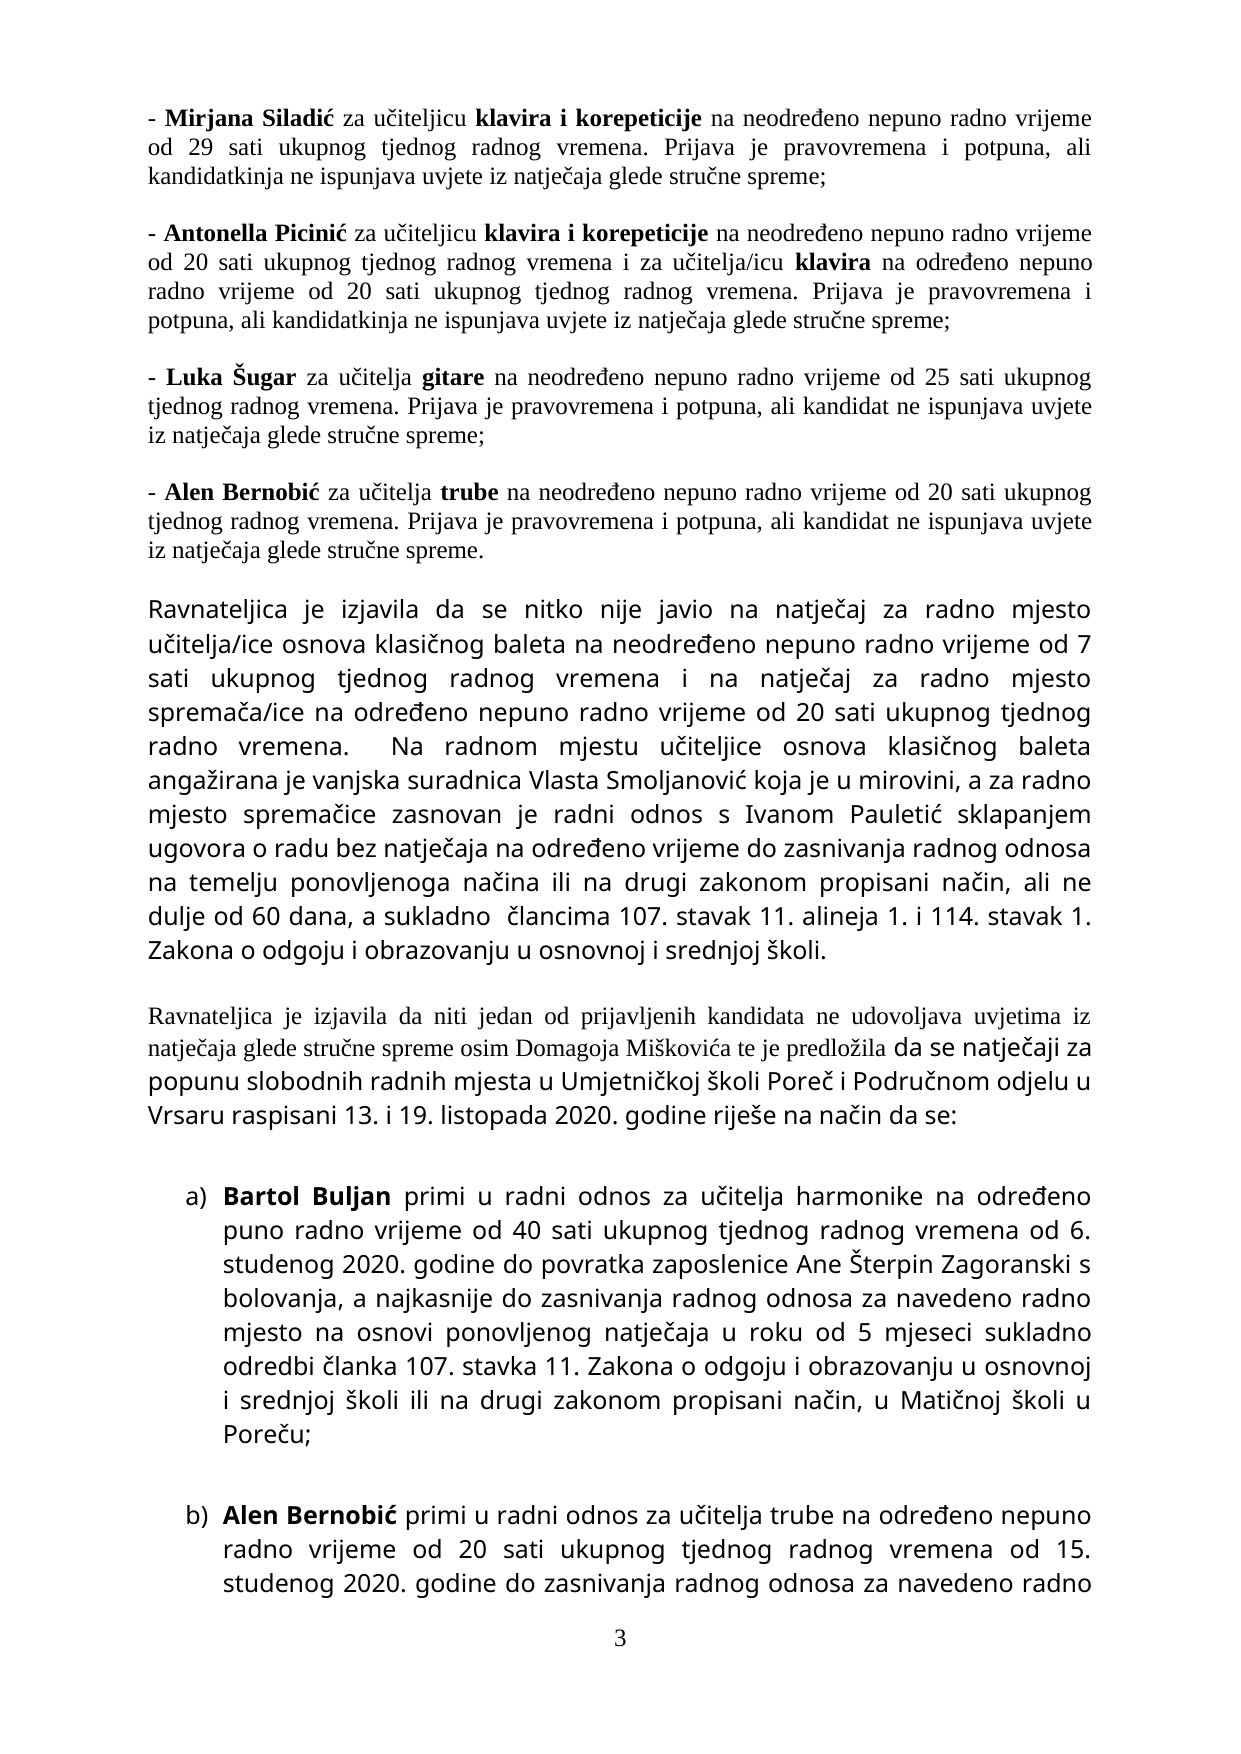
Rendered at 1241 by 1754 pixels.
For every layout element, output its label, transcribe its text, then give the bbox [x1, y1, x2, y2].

text - Alen Bernobić za učitelja trube na neodređeno nepuno radno vrijeme od 20 sati ukupnog tjednog radnog vremena. Prijava je pravovremena i potpuna, ali kandidat ne ispunjava uvjete iz natječaja glede stručne spreme. [148, 477, 1093, 563]
text Ravnateljica je izjavila da se nitko nije javio na natječaj za radno mjesto učitelja/ice osnova klasičnog baleta na neodređeno nepuno radno vrijeme od 7 sati ukupnog tjednog radnog vremena i na natječaj za radno mjesto spremača/ice na određeno nepuno radno vrijeme od 20 sati ukupnog tjednog radno vremena. Na radnom mjestu učiteljice osnova klasičnog baleta angažirana je vanjska suradnica Vlasta Smoljanović koja je u mirovini, a za radno mjesto spremačice zasnovan je radni odnos s Ivanom Pauletić sklapanjem ugovora o radu bez natječaja na određeno vrijeme do zasnivanja radnog odnosa na temelju ponovljenoga načina ili na drugi zakonom propisani način, ali ne dulje od 60 dana, a sukladno člancima 107. stavak 11. alineja 1. i 114. stavak 1. Zakona o odgoju i obrazovanju u osnovnoj i srednjoj školi. [148, 592, 1093, 967]
text - Mirjana Siladić za učiteljicu klavira i korepeticije na neodređeno nepuno radno vrijeme od 29 sati ukupnog tjednog radnog vremena. Prijava je pravovremena i potpuna, ali kandidatkinja ne ispunjava uvjete iz natječaja glede stručne spreme; [148, 103, 1093, 190]
text Ravnateljica je izjavila da niti jedan od prijavljenih kandidata ne udovoljava uvjetima iz natječaja glede stručne spreme osim Domagoja Miškovića te je predložila da se natječaji za popunu slobodnih radnih mjesta u Umjetničkoj školi Poreč i Područnom odjelu u Vrsaru raspisani 13. i 19. listopada 2020. godine riješe na način da se: [148, 1001, 1093, 1132]
text - Antonella Picinić za učiteljicu klavira i korepeticije na neodređeno nepuno radno vrijeme od 20 sati ukupnog tjednog radnog vremena i za učitelja/icu klavira na određeno nepuno radno vrijeme od 20 sati ukupnog tjednog radnog vremena. Prijava je pravovremena i potpuna, ali kandidatkinja ne ispunjava uvjete iz natječaja glede stručne spreme; [148, 218, 1093, 333]
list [185, 1497, 1093, 1600]
list Bartol Buljan primi u radni odnos za učitelja harmonike na određeno puno radno vrijeme od 40 sati ukupnog tjednog radnog vremena od 6. studenog 2020. godine do povratka zaposlenice Ane Šterpin Zagoranski s bolovanja, a najkasnije do zasnivanja radnog odnosa za navedeno radno mjesto na osnovi ponovljenog natječaja u roku od 5 mjeseci sukladno odredbi članka 107. stavka 11. Zakona o odgoju i obrazovanju u osnovnoj i srednjoj školi ili na drugi zakonom propisani način, u Matičnoj školi u Poreču; [185, 1178, 1093, 1451]
text - Luka Šugar za učitelja gitare na neodređeno nepuno radno vrijeme od 25 sati ukupnog tjednog radnog vremena. Prijava je pravovremena i potpuna, ali kandidat ne ispunjava uvjete iz natječaja glede stručne spreme; [148, 362, 1093, 448]
